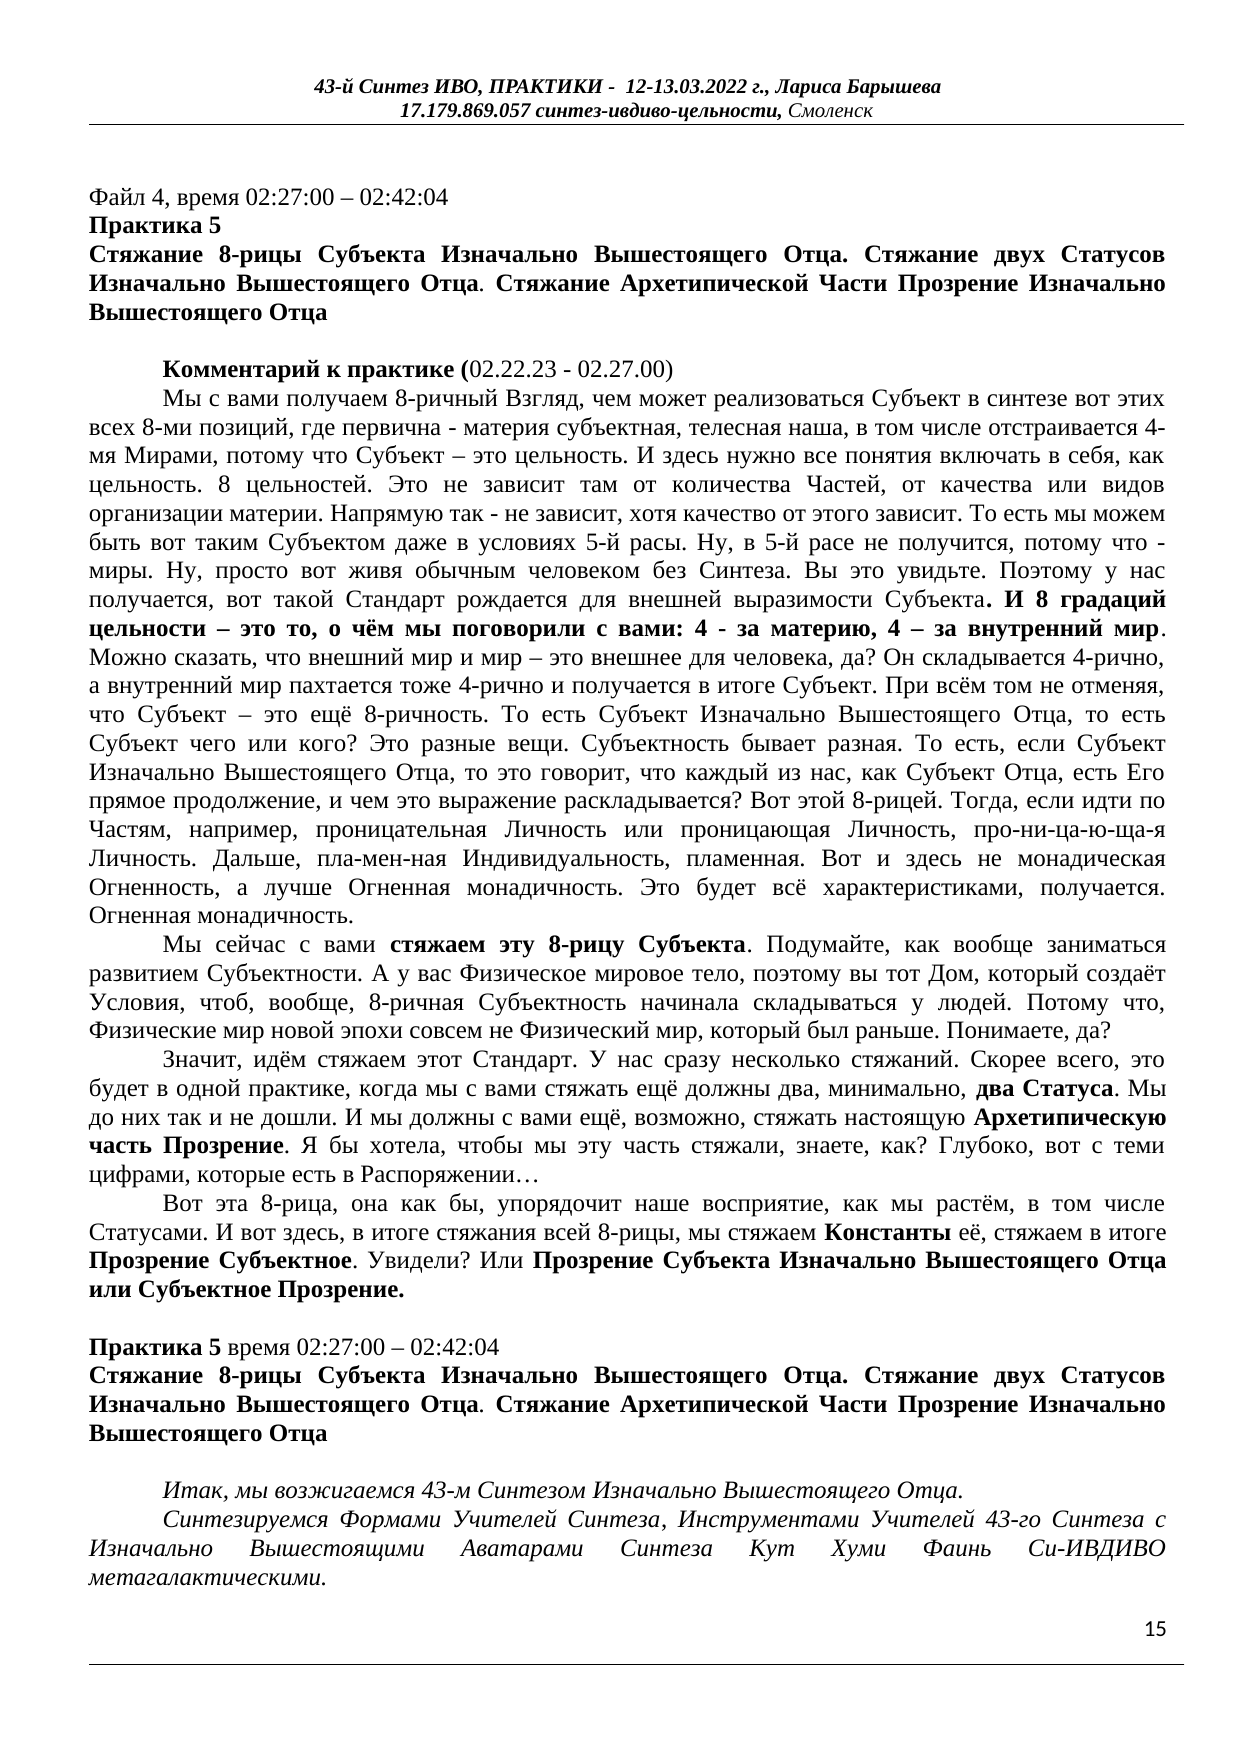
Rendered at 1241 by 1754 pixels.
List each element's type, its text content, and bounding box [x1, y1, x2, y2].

text Вот эта 8-рица, она как бы, упорядочит наше восприятие, как мы растём, в том числе Статусами. И вот здесь, в итоге стяжания всей 8-рицы, мы стяжаем Константы её, стяжаем в итоге Прозрение Субъектное. Увидели? Или Прозрение Субъекта Изначально Вышестоящего Отца или Субъектное Прозрение. [89, 1188, 1167, 1303]
text Итак, мы возжигаемся 43-м Синтезом Изначально Вышестоящего Отца. [89, 1476, 1167, 1504]
text Файл 4, время 02:27:00 – 02:42:04 [89, 182, 1167, 211]
text Стяжание 8-рицы Субъекта Изначально Вышестоящего Отца. Стяжание двух Статусов Изначально Вышестоящего Отца. Стяжание Архетипической Части Прозрение Изначально Вышестоящего Отца [89, 1361, 1167, 1447]
text Синтезируемся Формами Учителей Синтеза, Инструментами Учителей 43-го Синтеза с Изначально Вышестоящими Аватарами Синтеза Кут Хуми Фаинь Си-ИВДИВО метагалактическими. [89, 1504, 1167, 1591]
text Практика 5 [89, 211, 1167, 239]
text Стяжание 8-рицы Субъекта Изначально Вышестоящего Отца. Стяжание двух Статусов Изначально Вышестоящего Отца. Стяжание Архетипической Части Прозрение Изначально Вышестоящего Отца [89, 239, 1167, 326]
text Мы сейчас с вами стяжаем эту 8-рицу Субъекта. Подумайте, как вообще заниматься развитием Субъектности. А у вас Физическое мировое тело, поэтому вы тот Дом, который создаёт Условия, чтоб, вообще, 8-ричная Субъектность начинала складываться у людей. Потому что, Физические мир новой эпохи совсем не Физический мир, который был раньше. Понимаете, да? [89, 929, 1167, 1044]
text Значит, идём стяжаем этот Стандарт. У нас сразу несколько стяжаний. Скорее всего, это будет в одной практике, когда мы с вами стяжать ещё должны два, минимально, два Статуса. Мы до них так и не дошли. И мы должны с вами ещё, возможно, стяжать настоящую Архетипическую часть Прозрение. Я бы хотела, чтобы мы эту часть стяжали, знаете, как? Глубоко, вот с теми цифрами, которые есть в Распоряжении… [89, 1044, 1167, 1188]
text Мы с вами получаем 8-ричный Взгляд, чем может реализоваться Субъект в синтезе вот этих всех 8-ми позиций, где первична - материя субъектная, телесная наша, в том числе отстраивается 4-мя Мирами, потому что Субъект – это цельность. И здесь нужно все понятия включать в себя, как цельность. 8 цельностей. Это не зависит там от количества Частей, от качества или видов организации материи. Напрямую так - не зависит, хотя качество от этого зависит. То есть мы можем быть вот таким Субъектом даже в условиях 5-й расы. Ну, в 5-й расе не получится, потому что - миры. Ну, просто вот живя обычным человеком без Синтеза. Вы это увидьте. Поэтому у нас получается, вот такой Стандарт рождается для внешней выразимости Субъекта. И 8 градаций цельности – это то, о чём мы поговорили с вами: 4 - за материю, 4 – за внутренний мир. Можно сказать, что внешний мир и мир – это внешнее для человека, да? Он складывается 4-рично, а внутренний мир пахтается тоже 4-рично и получается в итоге Субъект. При всём том не отменяя, что Субъект – это ещё 8-ричность. То есть Субъект Изначально Вышестоящего Отца, то есть Субъект чего или кого? Это разные вещи. Субъектность бывает разная. То есть, если Субъект Изначально Вышестоящего Отца, то это говорит, что каждый из нас, как Субъект Отца, есть Его прямое продолжение, и чем это выражение раскладывается? Вот этой 8-рицей. Тогда, если идти по Частям, например, проницательная Личность или проницающая Личность, про-ни-ца-ю-ща-я Личность. Дальше, пла-мен-ная Индивидуальность, пламенная. Вот и здесь не монадическая Огненность, а лучше Огненная монадичность. Это будет всё характеристиками, получается. Огненная монадичность. [89, 383, 1167, 929]
text Практика 5 время 02:27:00 – 02:42:04 [89, 1332, 1167, 1361]
text Комментарий к практике (02.22.23 - 02.27.00) [89, 354, 1167, 383]
